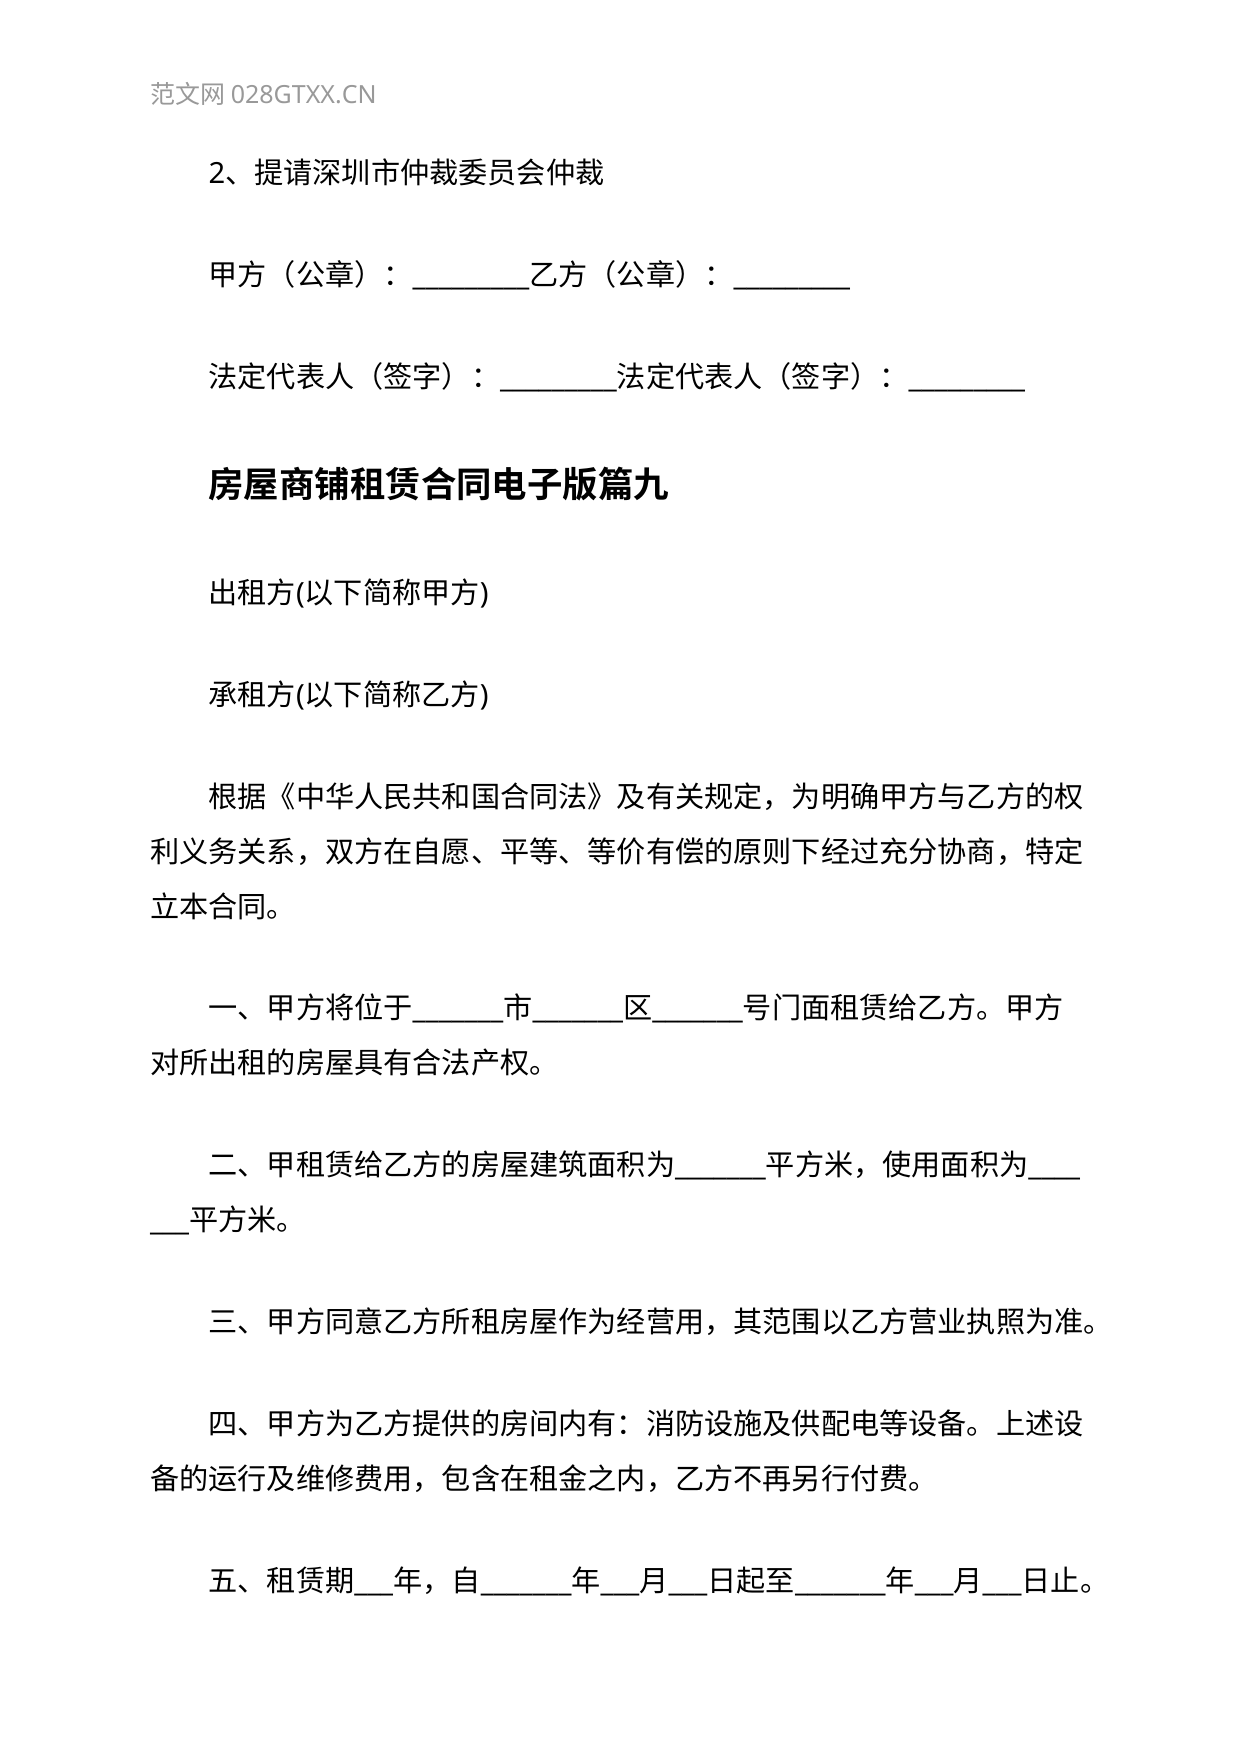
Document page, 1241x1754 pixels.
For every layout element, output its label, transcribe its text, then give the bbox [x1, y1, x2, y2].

text 法定代表人（签字）：_________法定代表人（签字）：_________ [150, 354, 1090, 396]
text 三、甲方同意乙方所租房屋作为经营用，其范围以乙方营业执照为准。 [150, 1299, 1090, 1341]
text 根据《中华人民共和国合同法》及有关规定，为明确甲方与乙方的权利义务关系，双方在自愿、平等、等价有偿的原则下经过充分协商，特定立本合同。 [150, 773, 1090, 925]
text 一、甲方将位于_______市_______区_______号门面租赁给乙方。甲方对所出租的房屋具有合法产权。 [150, 985, 1090, 1082]
text 出租方(以下简称甲方) [150, 569, 1090, 612]
text 2、提请深圳市仲裁委员会仲裁 [150, 150, 1090, 192]
text 房屋商铺租赁合同电子版篇九 [150, 456, 1090, 507]
text 四、甲方为乙方提供的房间内有：消防设施及供配电等设备。上述设备的运行及维修费用，包含在租金之内，乙方不再另行付费。 [150, 1400, 1090, 1498]
text 五、租赁期___年，自_______年___月___日起至_______年___月___日止。 [150, 1557, 1090, 1599]
text 承租方(以下简称乙方) [150, 671, 1090, 714]
text 二、甲租赁给乙方的房屋建筑面积为_______平方米，使用面积为_______平方米。 [150, 1142, 1090, 1239]
text 甲方（公章）：_________乙方（公章）：_________ [150, 252, 1090, 294]
